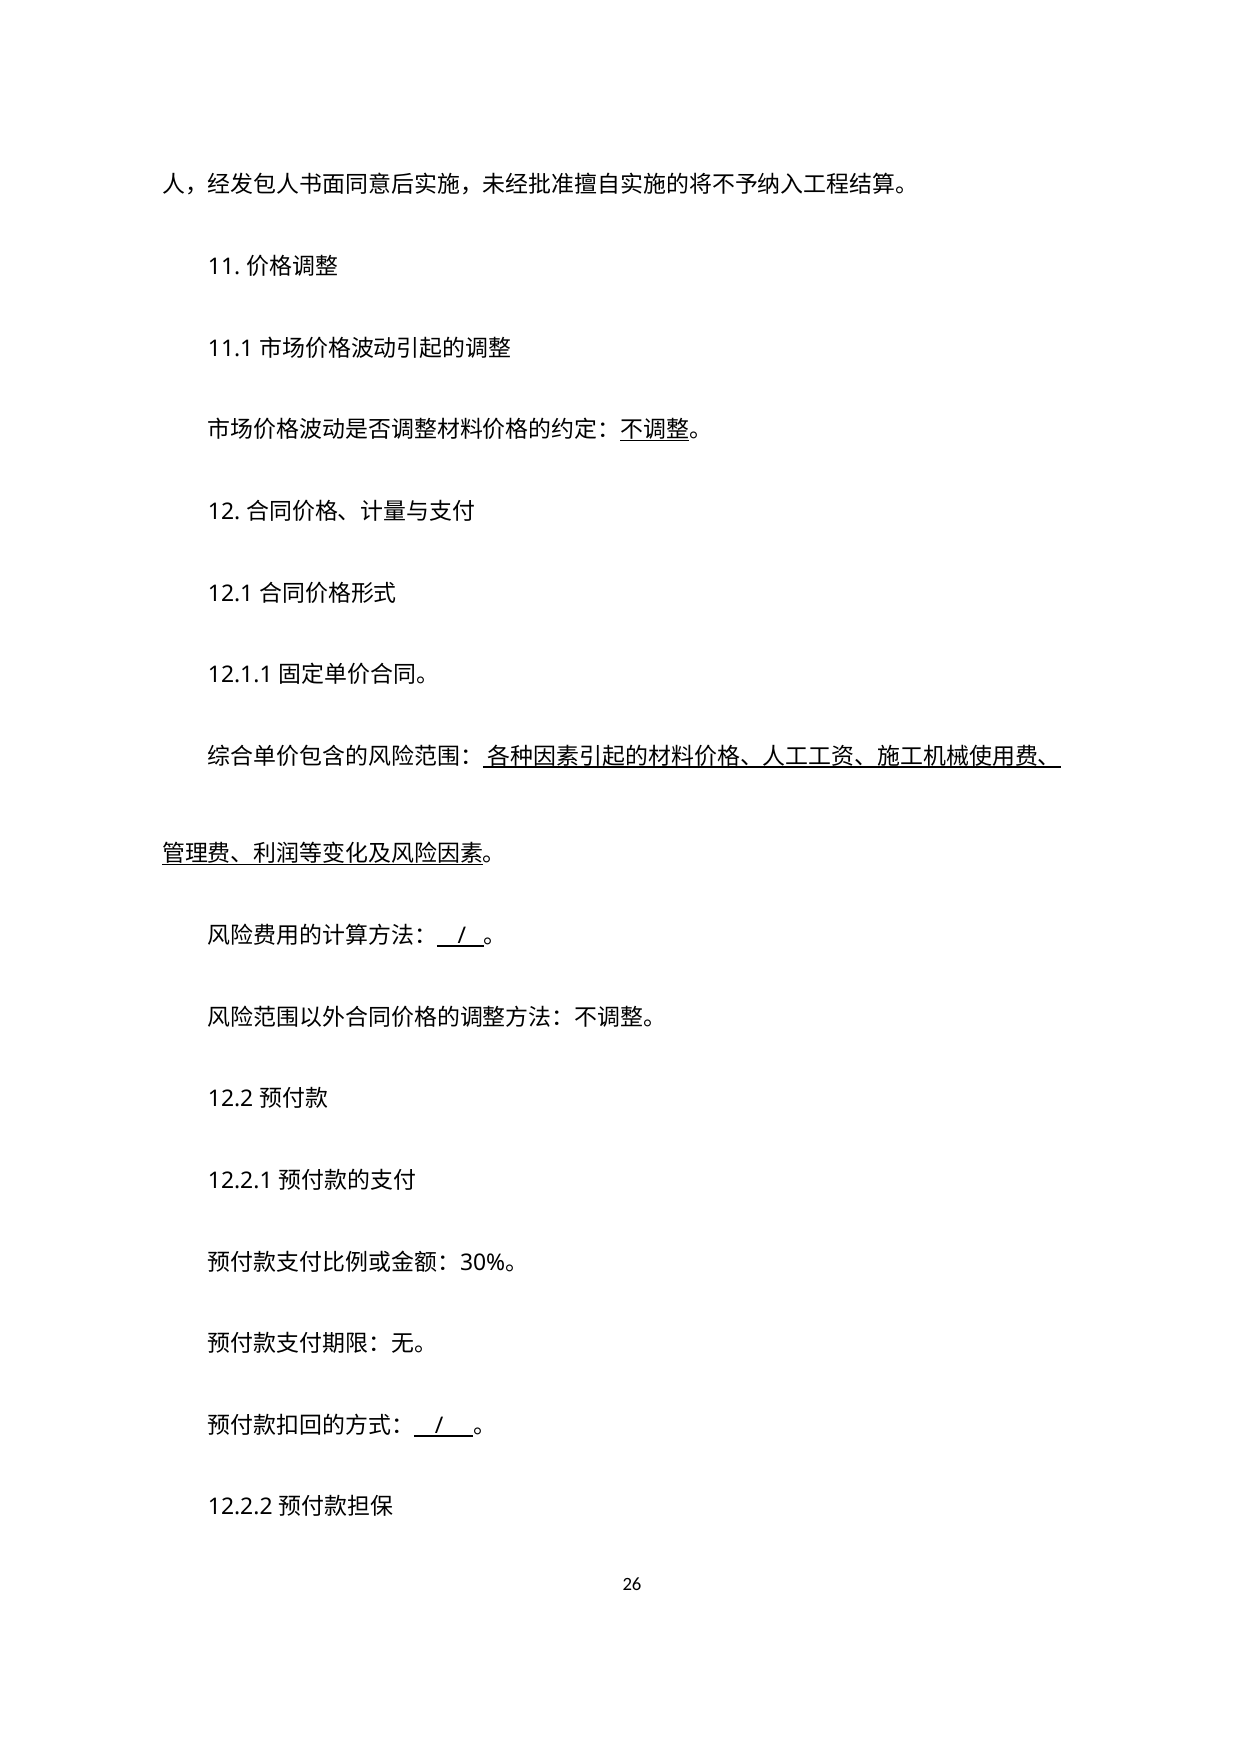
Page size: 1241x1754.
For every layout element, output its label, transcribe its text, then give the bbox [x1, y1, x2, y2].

text 12.2.1 预付款的支付 [162, 1146, 1081, 1211]
text 预付款支付期限：无。 [162, 1309, 1081, 1374]
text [162, 150, 1081, 215]
text 风险费用的计算方法： / 。 [162, 901, 1081, 966]
text 12.1 合同价格形式 [162, 558, 1081, 623]
text 市场价格波动是否调整材料价格的约定：不调整。 [162, 395, 1081, 460]
text 12.1.1 固定单价合同。 [162, 640, 1081, 705]
text 11. 价格调整 [162, 232, 1081, 297]
text 12. 合同价格、计量与支付 [162, 477, 1081, 542]
text 预付款扣回的方式： / 。 [162, 1391, 1081, 1456]
text 11.1 市场价格波动引起的调整 [162, 314, 1081, 379]
text 综合单价包含的风险范围： 各种因素引起的材料价格、人工工资、施工机械使用费、管理费、利润等变化及风险因素。 [162, 722, 1081, 884]
text 12.2.2 预付款担保 [162, 1472, 1081, 1537]
text 12.2 预付款 [162, 1064, 1081, 1129]
text 预付款支付比例或金额：30%。 [162, 1227, 1081, 1292]
text 风险范围以外合同价格的调整方法：不调整。 [162, 983, 1081, 1048]
